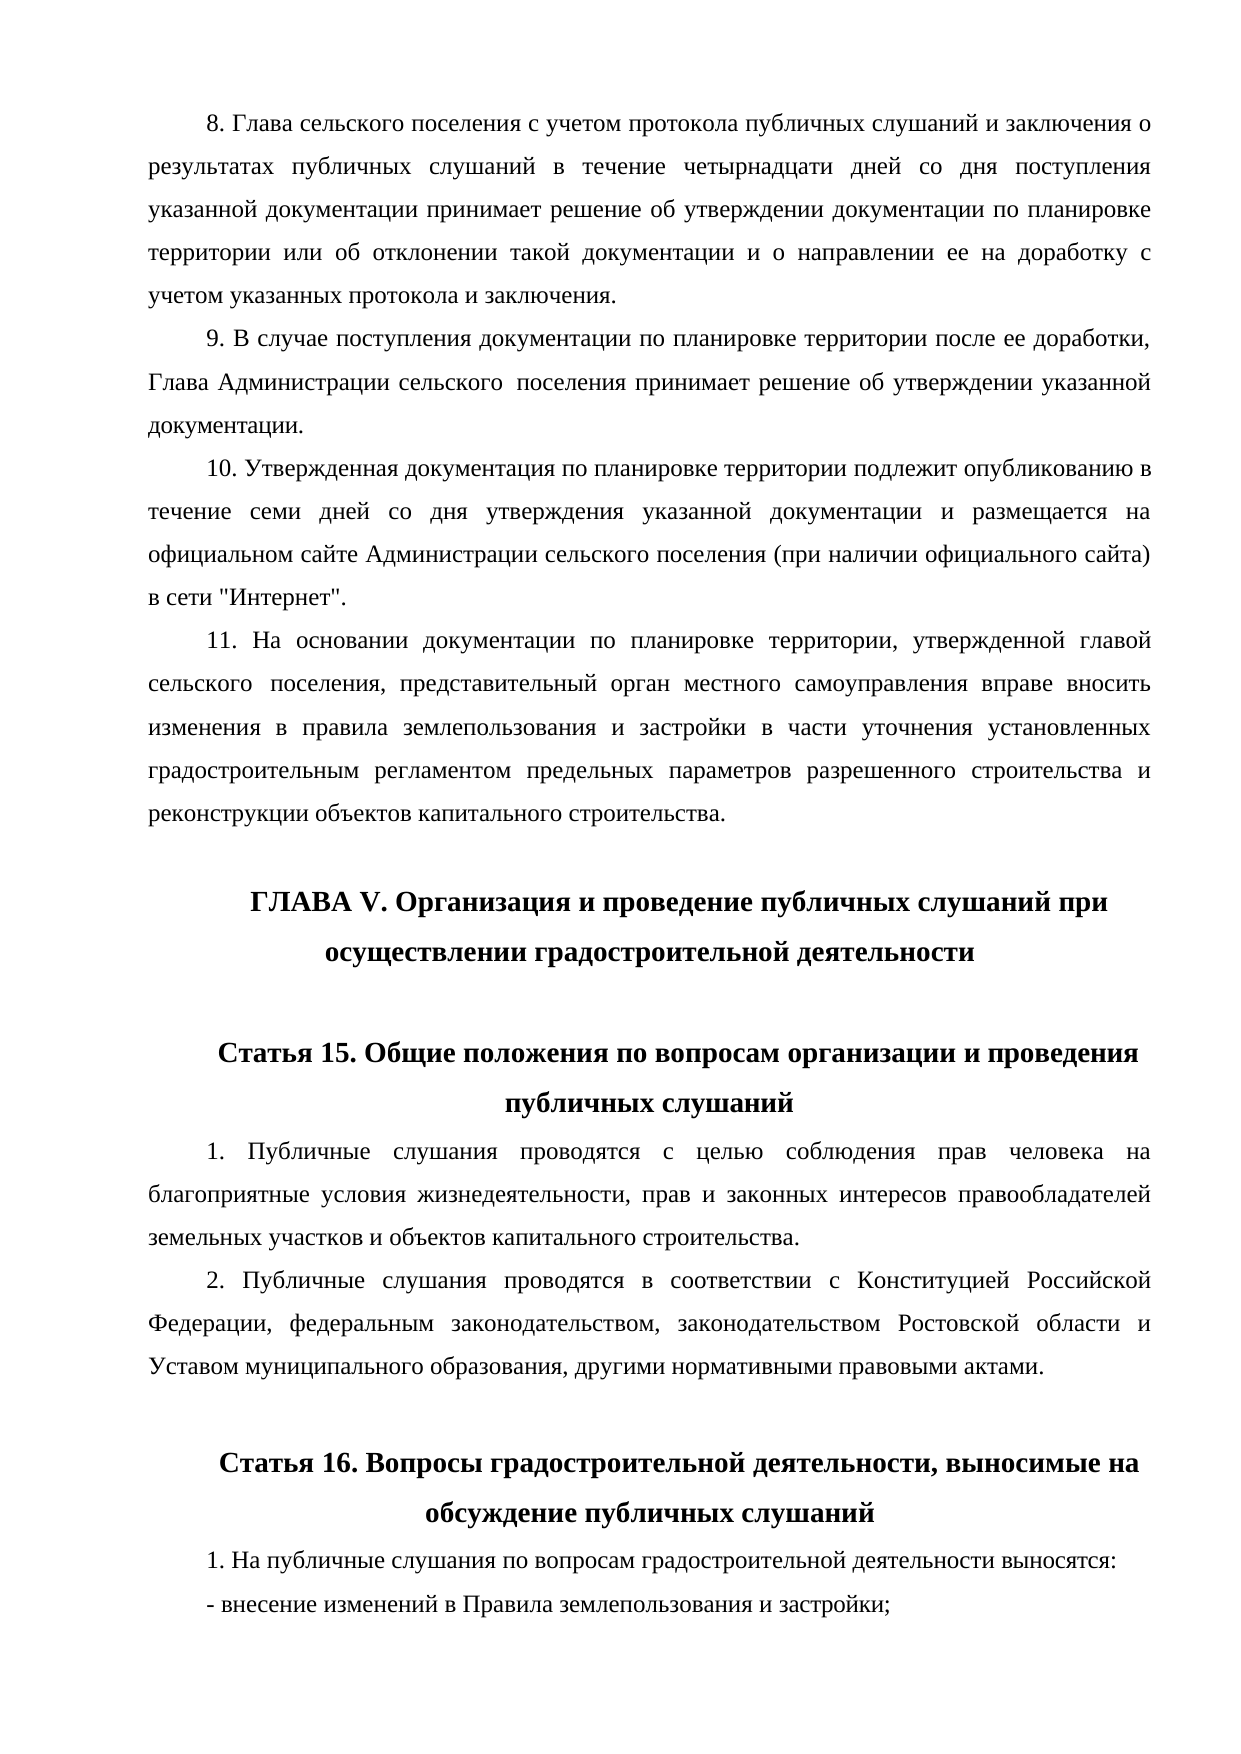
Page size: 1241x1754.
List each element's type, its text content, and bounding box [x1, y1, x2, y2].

text публичных слушаний [504, 1086, 1182, 1119]
list На публичные слушания по вопросам градостроительной деятельности выносятся: [206, 1546, 1182, 1574]
list В случае поступления документации по планировке территории после ее доработки, Глава Администрации сельского поселения принимает решение об утверждении указанной документации. [148, 323, 1152, 438]
list Публичные слушания проводятся в соответствии с Конституцией Российской Федерации, федеральным законодательством, законодательством Ростовской области и Уставом муниципального образования, другими нормативными правовыми актами. [148, 1265, 1152, 1380]
text Статья 15. Общие положения по вопросам организации и проведения [217, 1035, 1182, 1069]
list На основании документации по планировке территории, утвержденной главой сельского поселения, представительный орган местного самоуправления вправе вносить изменения в правила землепользования и застройки в части уточнения установленных градостроительным регламентом предельных параметров разрешенного строительства и реконструкции объектов капитального строительства. [148, 625, 1152, 827]
list Утвержденная документация по планировке территории подлежит опубликованию в течение семи дней со дня утверждения указанной документации и размещается на официальном сайте Администрации сельского поселения (при наличии официального сайта) в сети "Интернет". [148, 453, 1152, 611]
list Публичные слушания проводятся с целью соблюдения прав человека на благоприятные условия жизнедеятельности, прав и законных интересов правообладателей земельных участков и объектов капитального строительства. [148, 1136, 1152, 1251]
list Глава сельского поселения с учетом протокола публичных слушаний и заключения о результатах публичных слушаний в течение четырнадцати дней со дня поступления указанной документации принимает решение об утверждении документации по планировке территории или об отклонении такой документации и о направлении ее на доработку с учетом указанных протокола и заключения. [148, 108, 1152, 309]
subtitle Статья 16. Вопросы градостроительной деятельности, выносимые на обсуждение публичных слушаний [219, 1445, 1182, 1529]
list внесение изменений в Правила землепользования и застройки; [206, 1589, 1182, 1617]
subtitle ГЛАВА V. Организация и проведение публичных слушаний при осуществлении градостроительной деятельности [250, 884, 1161, 968]
